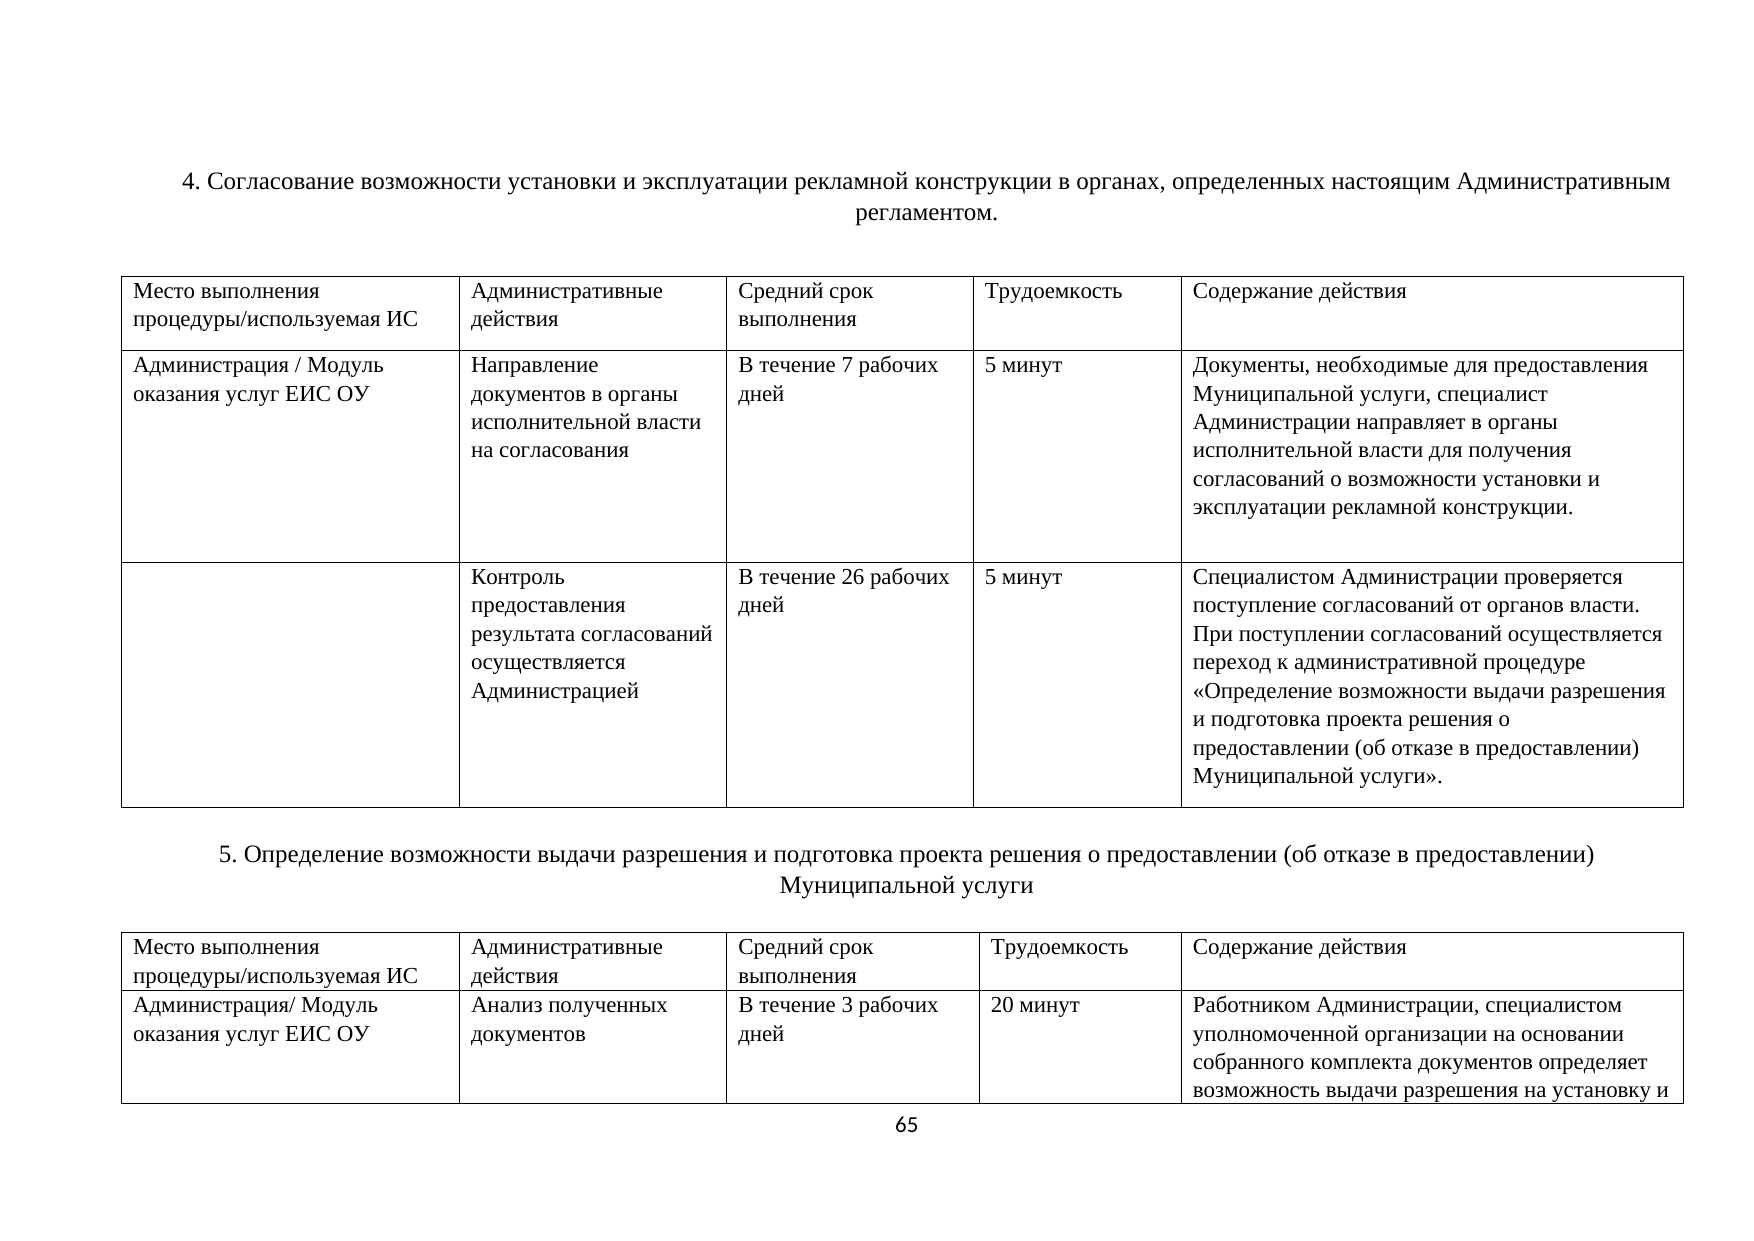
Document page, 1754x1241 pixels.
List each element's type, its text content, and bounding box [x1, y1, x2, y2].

table_cell В течение 26 рабочих дней [727, 563, 973, 807]
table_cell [122, 991, 459, 1103]
table_cell В течение 3 рабочих дней [727, 991, 979, 1103]
list 4. Согласование возможности установки и эксплуатации рекламной конструкции в органах, определенных настоящим Административным регламентом. [173, 166, 1680, 226]
table_header Место выполнения процедуры/используемая ИС [122, 933, 459, 990]
table_header Трудоемкость [974, 277, 1181, 350]
table_header Содержание действия [1182, 933, 1683, 990]
table_header Административные действия [460, 933, 726, 990]
table_cell Анализ полученных документов [460, 991, 726, 1103]
table_cell 5 минут [974, 351, 1181, 562]
table_header Содержание действия [1182, 277, 1683, 350]
table_cell Документы, необходимые для предоставления Муниципальной услуги, специалист Администрации направляет в органы исполнительной власти для получения согласований о возможности установки и эксплуатации рекламной конструкции. [1182, 351, 1683, 562]
table_header Место выполнения процедуры/используемая ИС [122, 277, 459, 350]
table_header Административные действия [460, 277, 726, 350]
table_cell [122, 563, 459, 807]
table_cell В течение 7 рабочих дней [727, 351, 973, 562]
table_cell Специалистом Администрации проверяется поступление согласований от органов власти. При поступлении согласований осуществляется переход к административной процедуре «Определение возможности выдачи разрешения и подготовка проекта решения о предоставлении (об отказе в предоставлении) Муниципальной услуги». [1182, 563, 1683, 807]
table_cell Контроль предоставления результата согласований осуществляется Администрацией [460, 563, 726, 807]
table_header Трудоемкость [980, 933, 1181, 990]
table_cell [1182, 991, 1683, 1103]
table_cell 20 минут [980, 991, 1181, 1103]
table_cell Направление документов в органы исполнительной власти на согласования [460, 351, 726, 562]
table_cell Администрация / Модуль оказания услуг ЕИС ОУ [122, 351, 459, 562]
table_header Средний срок выполнения [727, 933, 979, 990]
table_header Средний срок выполнения [727, 277, 973, 350]
table_cell 5 минут [974, 563, 1181, 807]
text 5. Определение возможности выдачи разрешения и подготовка проекта решения о предоставлении (об отказе в предоставлении) Муниципальной услуги [133, 839, 1680, 899]
